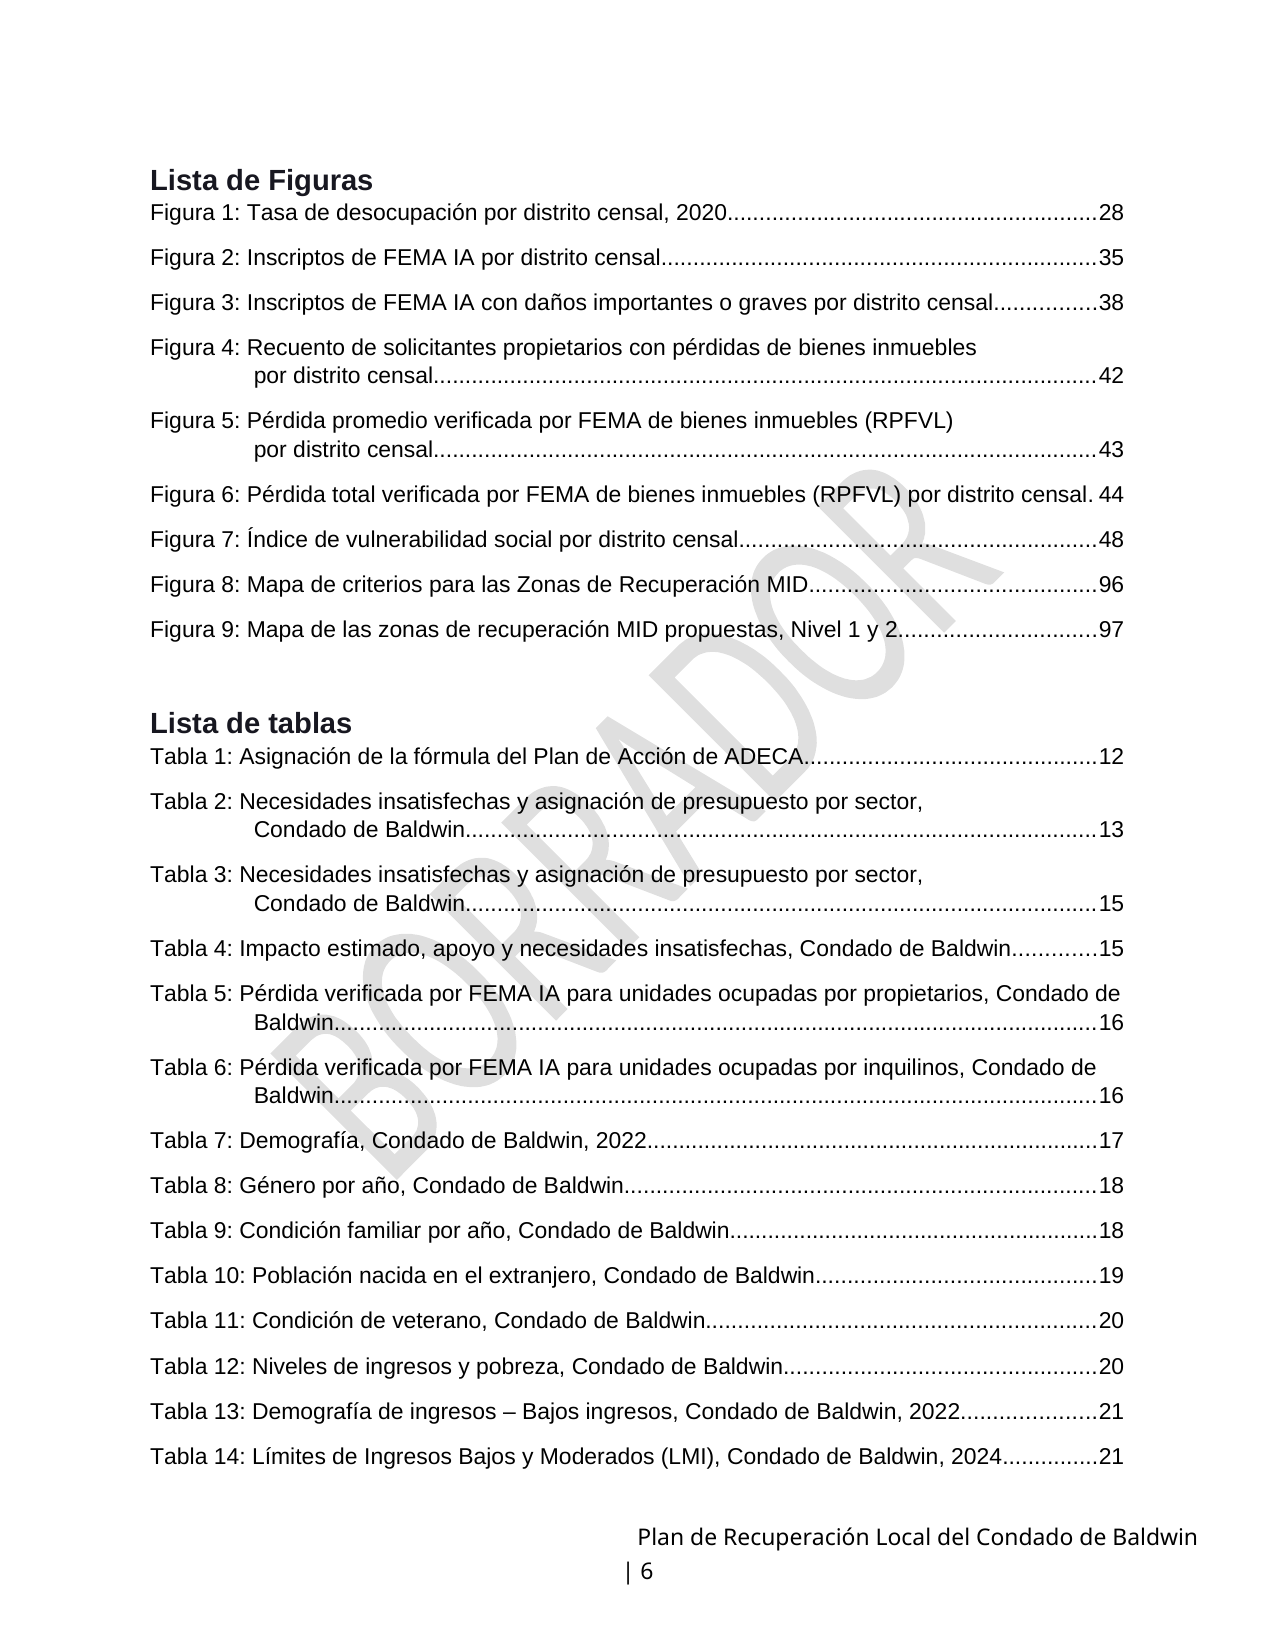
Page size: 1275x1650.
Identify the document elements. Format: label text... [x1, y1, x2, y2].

text Figura 9: Mapa de las zonas de recuperación MID propuestas, Nivel 1 y 2 97 [150, 616, 1125, 643]
text Tabla 11: Condición de veterano, Condado de Baldwin 20 [150, 1307, 1125, 1334]
text Tabla 4: Impacto estimado, apoyo y necesidades insatisfechas, Condado de Baldwin 15 [150, 935, 1125, 961]
text Tabla 12: Niveles de ingresos y pobreza, Condado de Baldwin 20 [150, 1353, 1125, 1379]
text Figura 4: Recuento de solicitantes propietarios con pérdidas de bienes inmuebles por distrito censal 42 [150, 334, 1125, 389]
text Tabla 3: Necesidades insatisfechas y asignación de presupuesto por sector, Condado de Baldwin 15 [150, 861, 1125, 916]
text Tabla 7: Demografía, Condado de Baldwin, 2022 17 [150, 1127, 1125, 1153]
text Figura 3: Inscriptos de FEMA IA con daños importantes o graves por distrito censal 38 [150, 289, 1125, 315]
text Figura 5: Pérdida promedio verificada por FEMA de bienes inmuebles (RPFVL) por distrito censal 43 [150, 407, 1125, 462]
text Figura 2: Inscriptos de FEMA IA por distrito censal 35 [150, 244, 1125, 270]
text Tabla 1: Asignación de la fórmula del Plan de Acción de ADECA 12 [150, 743, 1125, 769]
text Tabla 8: Género por año, Condado de Baldwin 18 [150, 1172, 1125, 1198]
text Tabla 14: Límites de Ingresos Bajos y Moderados (LMI), Condado de Baldwin, 2024 21 [150, 1443, 1125, 1469]
text Figura 8: Mapa de criterios para las Zonas de Recuperación MID 96 [150, 571, 1125, 598]
text Tabla 2: Necesidades insatisfechas y asignación de presupuesto por sector, Condado de Baldwin 13 [150, 788, 1125, 843]
text Figura 6: Pérdida total verificada por FEMA de bienes inmuebles (RPFVL) por distrito censal 44 [150, 481, 1125, 507]
subtitle Lista de tablas [150, 707, 1125, 740]
text Tabla 9: Condición familiar por año, Condado de Baldwin 18 [150, 1217, 1125, 1244]
text Tabla 10: Población nacida en el extranjero, Condado de Baldwin 19 [150, 1262, 1125, 1289]
text Tabla 6: Pérdida verificada por FEMA IA para unidades ocupadas por inquilinos, Condado de Baldwin 16 [150, 1053, 1125, 1108]
text Figura 1: Tasa de desocupación por distrito censal, 2020 28 [150, 199, 1125, 225]
text Figura 7: Índice de vulnerabilidad social por distrito censal 48 [150, 526, 1125, 552]
text Tabla 5: Pérdida verificada por FEMA IA para unidades ocupadas por propietarios, Condado de Baldwin 16 [150, 980, 1125, 1035]
subtitle Lista de Figuras [150, 162, 1125, 196]
text Tabla 13: Demografía de ingresos – Bajos ingresos, Condado de Baldwin, 2022 21 [150, 1398, 1125, 1424]
